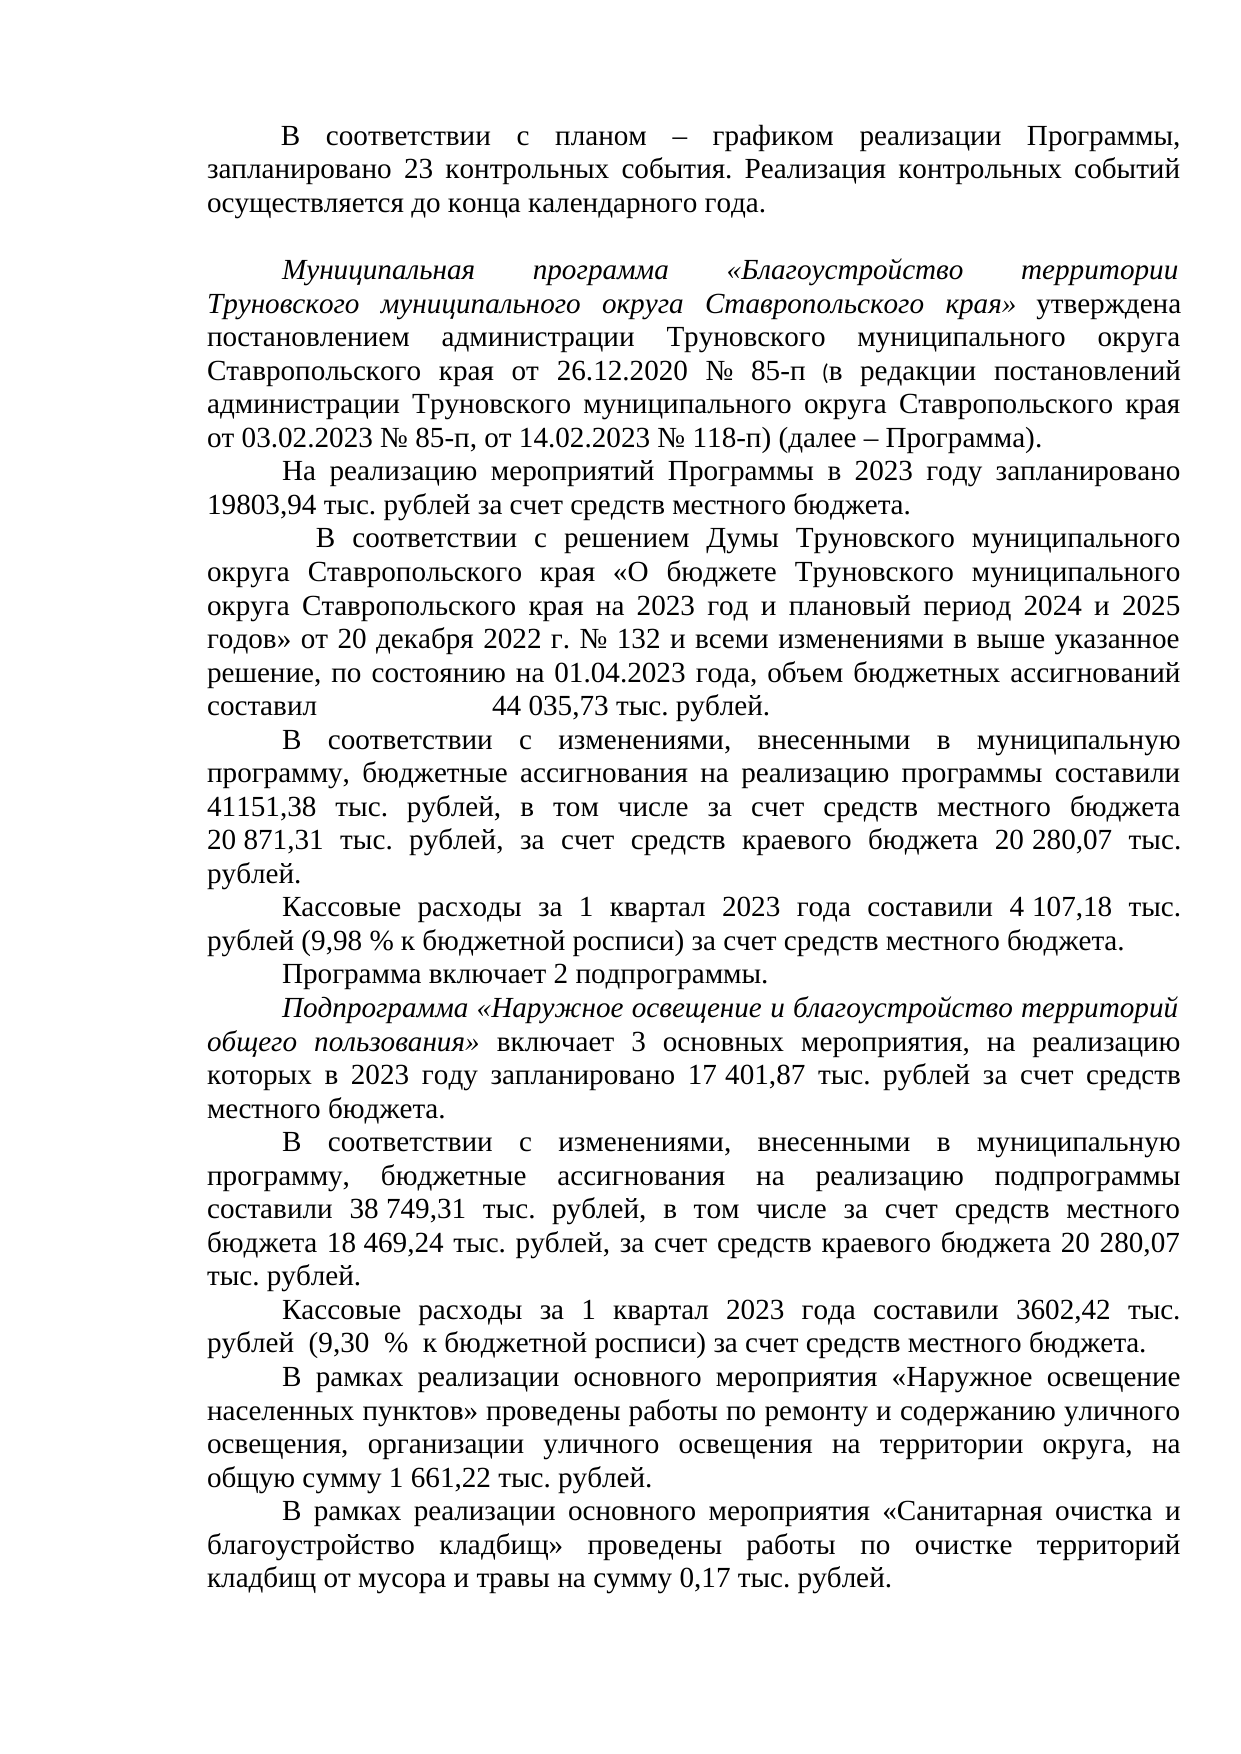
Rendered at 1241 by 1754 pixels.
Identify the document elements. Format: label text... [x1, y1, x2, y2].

text Подпрограмма «Наружное освещение и благоустройство территорий общего пользования» включает 3 основных мероприятия, на реализацию которых в 2023 году запланировано 17 401,87 тыс. рублей за счет средств местного бюджета. [207, 990, 1181, 1124]
text В рамках реализации основного мероприятия «Наружное освещение населенных пунктов» проведены работы по ремонту и содержанию уличного освещения, организации уличного освещения на территории округа, на общую сумму 1 661,22 тыс. рублей. [207, 1359, 1181, 1493]
text В соответствии с изменениями, внесенными в муниципальную программу, бюджетные ассигнования на реализацию программы составили 41151,38 тыс. рублей, в том числе за счет средств местного бюджета 20 871,31 тыс. рублей, за счет средств краевого бюджета 20 280,07 тыс. рублей. [207, 722, 1181, 889]
text Кассовые расходы за 1 квартал 2023 года составили 4 107,18 тыс. рублей (9,98 % к бюджетной росписи) за счет средств местного бюджета. [207, 889, 1181, 957]
text Муниципальная программа «Благоустройство территории Труновского муниципального округа Ставропольского края» утверждена постановлением администрации Труновского муниципального округа Ставропольского края от 26.12.2020 № 85-п (в редакции постановлений администрации Труновского муниципального округа Ставропольского края от 03.02.2023 № 85-п, от 14.02.2023 № 118-п) (далее – Программа). [207, 252, 1181, 453]
text В рамках реализации основного мероприятия «Санитарная очистка и благоустройство кладбищ» проведены работы по очистке территорий кладбищ от мусора и травы на сумму 0,17 тыс. рублей. [207, 1493, 1181, 1594]
text Программа включает 2 подпрограммы. [207, 957, 1181, 990]
text Кассовые расходы за 1 квартал 2023 года составили 3602,42 тыс. рублей (9,30 % к бюджетной росписи) за счет средств местного бюджета. [207, 1292, 1181, 1359]
text На реализацию мероприятий Программы в 2023 году запланировано 19803,94 тыс. рублей за счет средств местного бюджета. [207, 453, 1181, 521]
text В соответствии с планом – графиком реализации Программы, запланировано 23 контрольных события. Реализация контрольных событий осуществляется до конца календарного года. [207, 118, 1181, 219]
text В соответствии с изменениями, внесенными в муниципальную программу, бюджетные ассигнования на реализацию подпрограммы составили 38 749,31 тыс. рублей, в том числе за счет средств местного бюджета 18 469,24 тыс. рублей, за счет средств краевого бюджета 20 280,07 тыс. рублей. [207, 1124, 1181, 1292]
text В соответствии с решением Думы Труновского муниципального округа Ставропольского края «О бюджете Труновского муниципального округа Ставропольского края на 2023 год и плановый период 2024 и 2025 годов» от 20 декабря 2022 г. № 132 и всеми изменениями в выше указанное решение, по состоянию на 01.04.2023 года, объем бюджетных ассигнований составил 44 035,73 тыс. рублей. [207, 521, 1181, 722]
